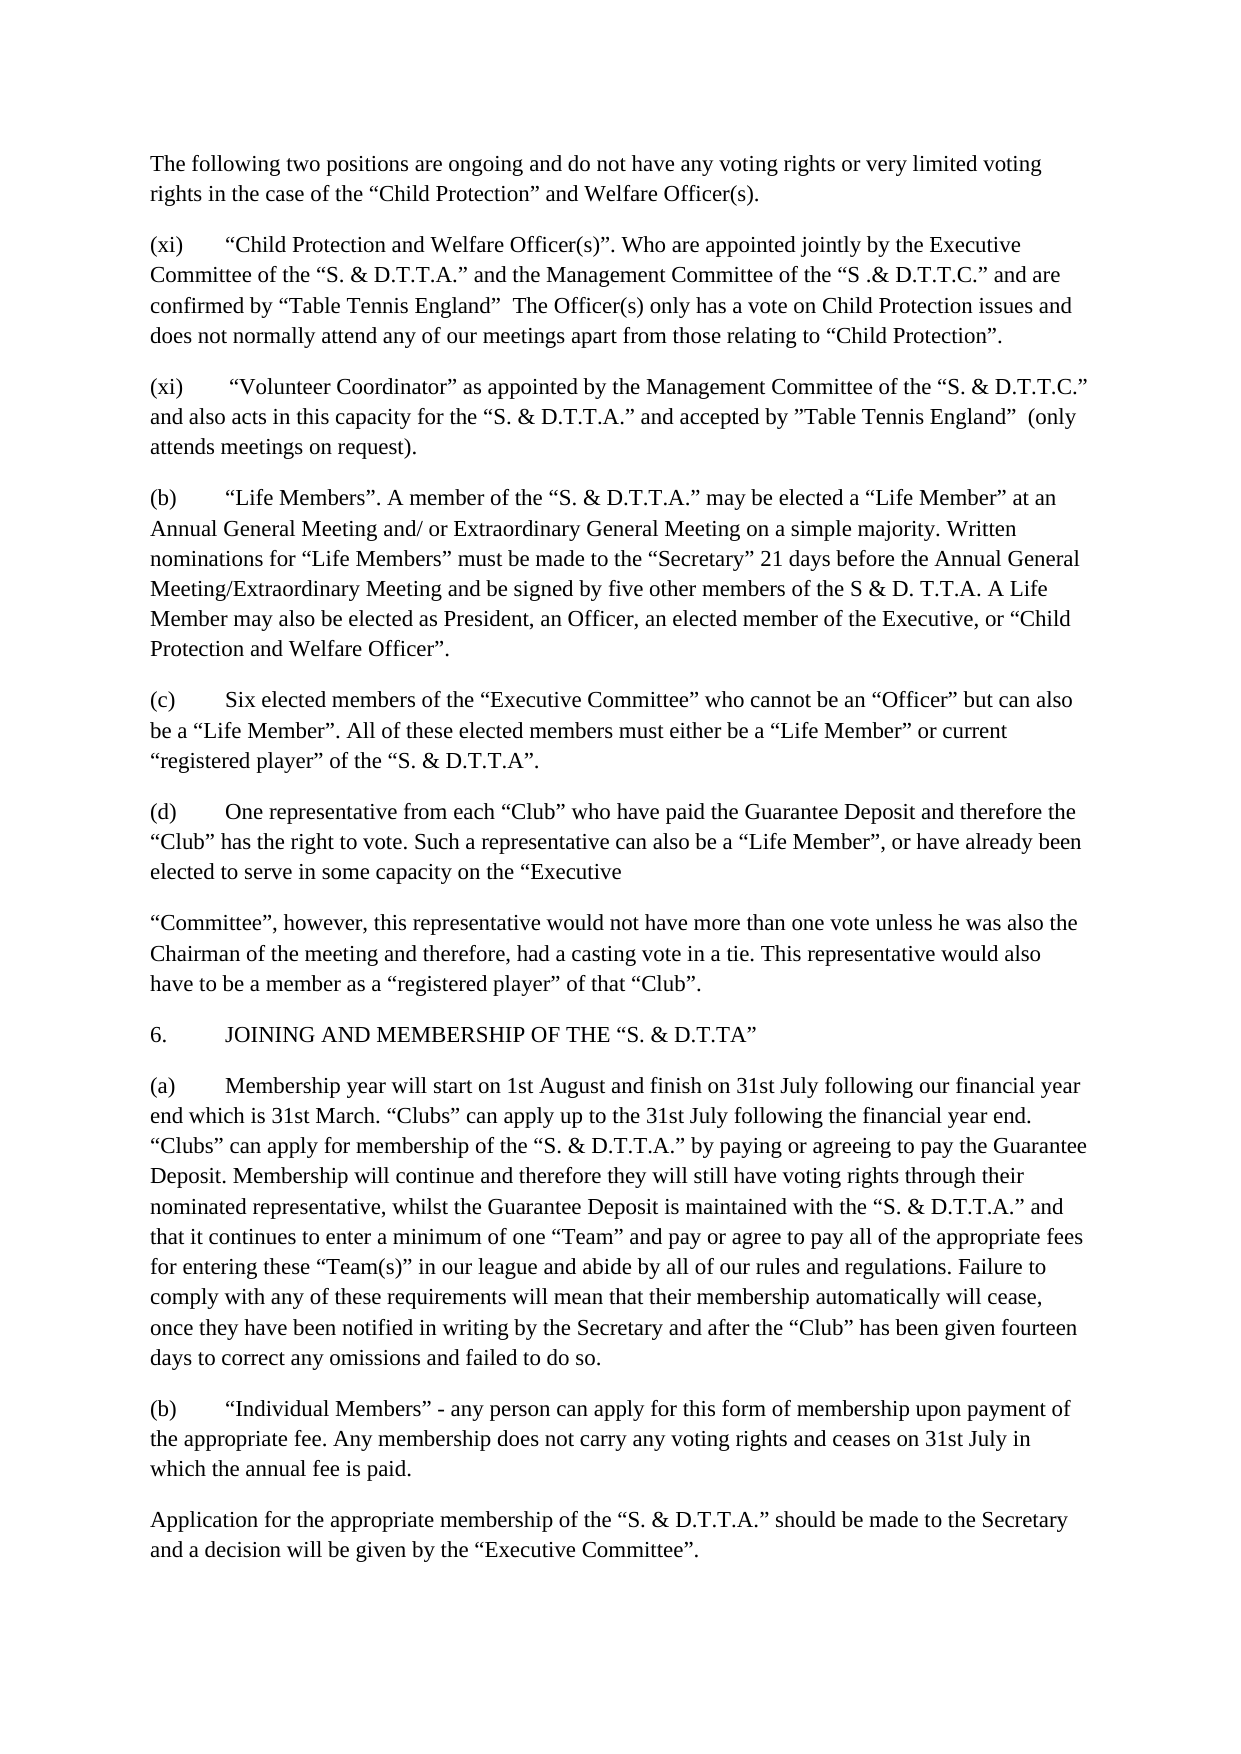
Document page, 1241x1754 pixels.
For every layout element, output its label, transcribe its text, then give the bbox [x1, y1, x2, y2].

text (b) “Life Members”. A member of the “S. & D.T.T.A.” may be elected a “Life Member” at an Annual General Meeting and/ or Extraordinary General Meeting on a simple majority. Written nominations for “Life Members” must be made to the “Secretary” 21 days before the Annual General Meeting/Extraordinary Meeting and be signed by five other members of the S & D. T.T.A. A Life Member may also be elected as President, an Officer, an elected member of the Executive, or “Child Protection and Welfare Officer”. [150, 484, 1090, 662]
text (d) One representative from each “Club” who have paid the Guarantee Deposit and therefore the “Club” has the right to vote. Such a representative can also be a “Life Member”, or have already been elected to serve in some capacity on the “Executive [150, 798, 1090, 885]
text The following two positions are ongoing and do not have any voting rights or very limited voting rights in the case of the “Child Protection” and Welfare Officer(s). [150, 150, 1090, 207]
text (xi) “Volunteer Coordinator” as appointed by the Management Committee of the “S. & D.T.T.C.” and also acts in this capacity for the “S. & D.T.T.A.” and accepted by ”Table Tennis England” (only attends meetings on request). [150, 373, 1090, 460]
text (c) Six elected members of the “Executive Committee” who cannot be an “Officer” but can also be a “Life Member”. All of these elected members must either be a “Life Member” or current “registered player” of the “S. & D.T.T.A”. [150, 686, 1090, 773]
text (b) “Individual Members” - any person can apply for this form of membership upon payment of the appropriate fee. Any membership does not carry any voting rights and ceases on 31st July in which the annual fee is paid. [150, 1395, 1090, 1482]
text (xi) “Child Protection and Welfare Officer(s)”. Who are appointed jointly by the Executive Committee of the “S. & D.T.T.A.” and the Management Committee of the “S .& D.T.T.C.” and are confirmed by “Table Tennis England” The Officer(s) only has a vote on Child Protection issues and does not normally attend any of our meetings apart from those relating to “Child Protection”. [150, 231, 1090, 348]
text (a) Membership year will start on 1st August and finish on 31st July following our financial year end which is 31st March. “Clubs” can apply up to the 31st July following the financial year end. “Clubs” can apply for membership of the “S. & D.T.T.A.” by paying or agreeing to pay the Guarantee Deposit. Membership will continue and therefore they will still have voting rights through their nominated representative, whilst the Guarantee Deposit is maintained with the “S. & D.T.T.A.” and that it continues to enter a minimum of one “Team” and pay or agree to pay all of the appropriate fees for entering these “Team(s)” in our league and abide by all of our rules and regulations. Failure to comply with any of these requirements will mean that their membership automatically will cease, once they have been notified in writing by the Secretary and after the “Club” has been given fourteen days to correct any omissions and failed to do so. [150, 1072, 1090, 1370]
text “Committee”, however, this representative would not have more than one vote unless he was also the Chairman of the meeting and therefore, had a casting vote in a tie. This representative would also have to be a member as a “registered player” of that “Club”. [150, 909, 1090, 996]
text 6. JOINING AND MEMBERSHIP OF THE “S. & D.T.TA” [150, 1021, 1090, 1047]
text Application for the appropriate membership of the “S. & D.T.T.A.” should be made to the Secretary and a decision will be given by the “Executive Committee”. [150, 1506, 1090, 1563]
